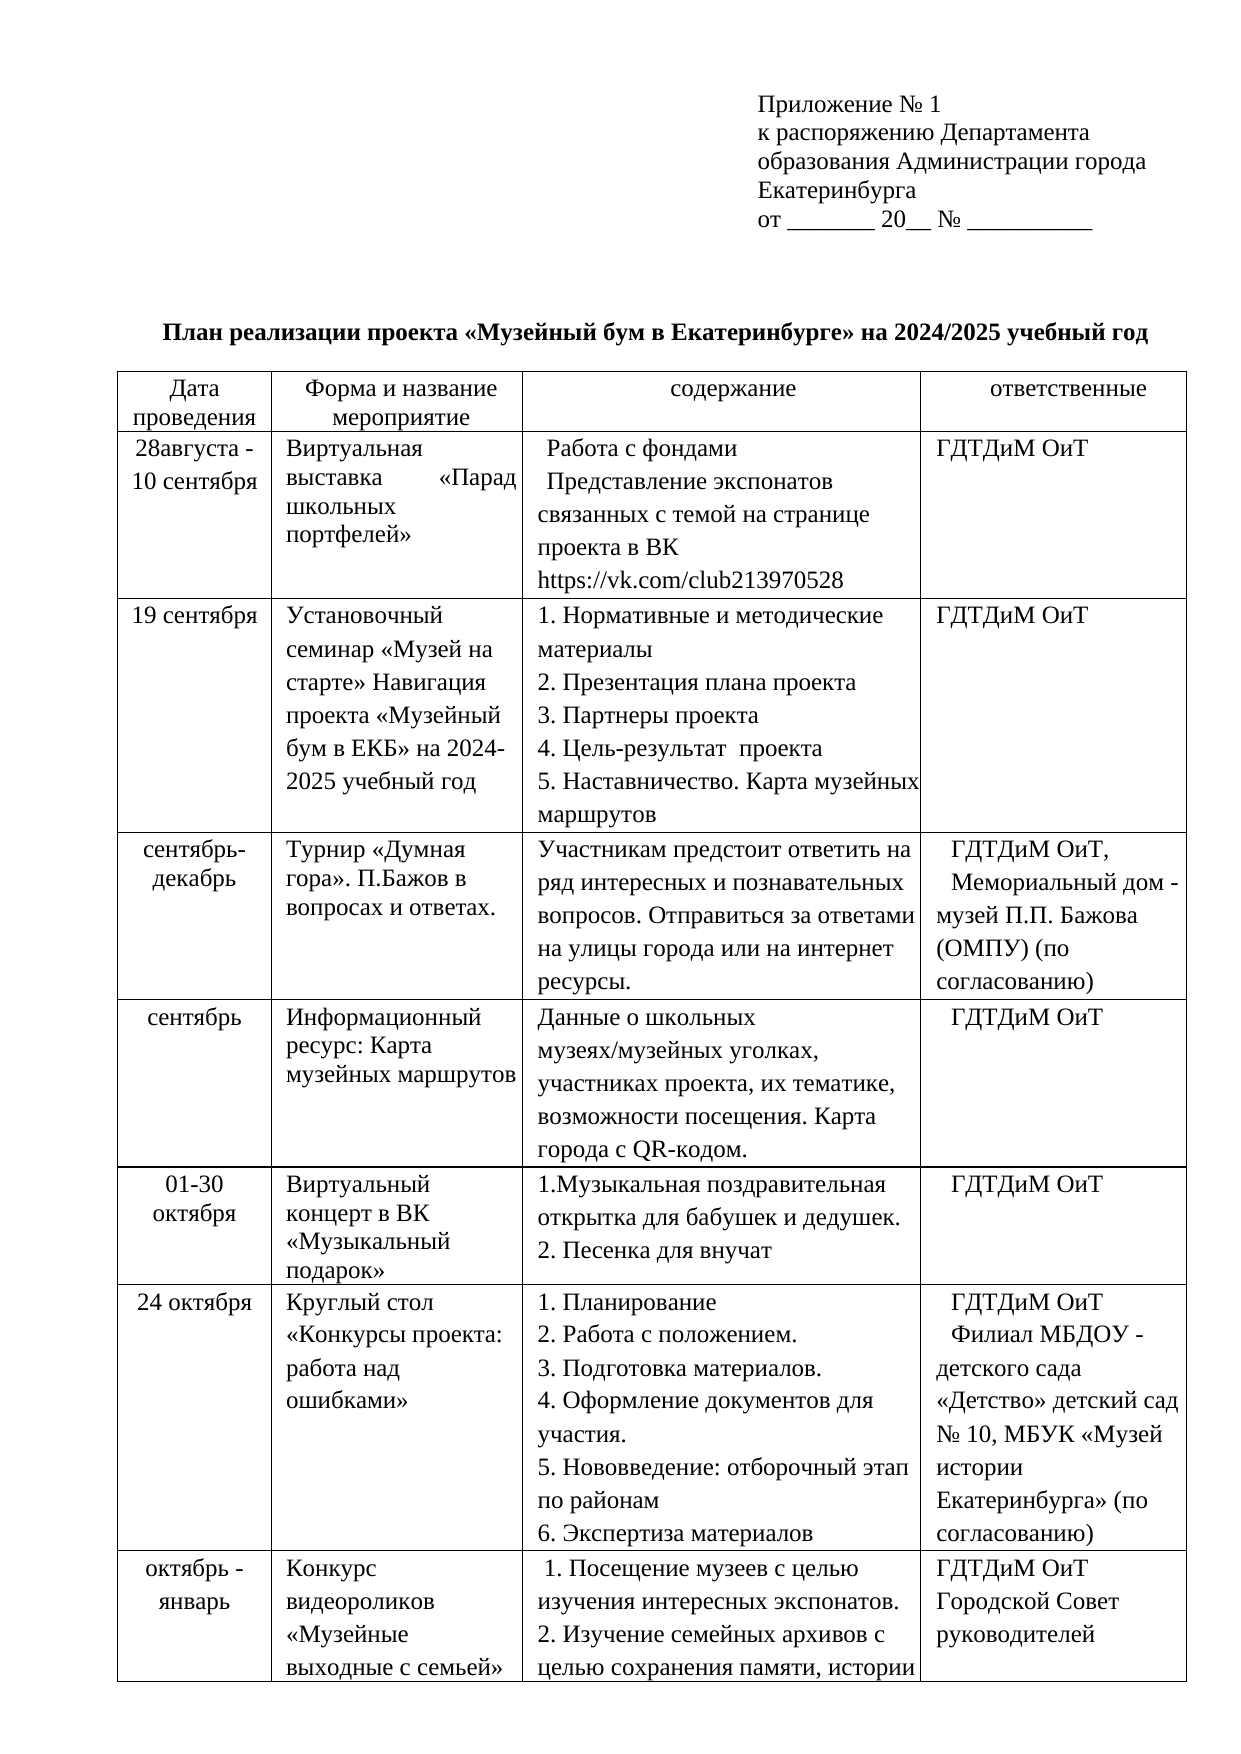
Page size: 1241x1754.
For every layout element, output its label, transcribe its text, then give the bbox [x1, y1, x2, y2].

table_cell Виртуальная выставка «Парад школьных портфелей» [272, 432, 522, 598]
table_cell Круглый стол «Конкурсы проекта: работа над ошибками» [272, 1285, 522, 1550]
table_header Форма и название мероприятие [272, 372, 522, 431]
table_cell ГДТДиМ ОиТ [921, 1168, 1186, 1284]
table_cell Работа с фондами Представление экспонатов связанных с темой на странице проекта в ВК https://vk.com/club213970528 [523, 432, 920, 598]
table_cell октябрь - январь [118, 1551, 271, 1681]
table_cell Установочный семинар «Музей на старте» Навигация проекта «Музейный бум в ЕКБ» на 2024-2025 учебный год [272, 599, 522, 832]
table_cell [272, 1551, 522, 1681]
table_cell 1. Планирование 2. Работа с положением. 3. Подготовка материалов. 4. Оформление документов для участия. 5. Нововведение: отборочный этап по районам 6. Экспертиза материалов [523, 1285, 920, 1550]
table_header ответственные [921, 372, 1186, 431]
table_cell ГДТДиМ ОиТ [921, 432, 1186, 598]
table_cell 24 октября [118, 1285, 271, 1550]
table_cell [523, 1551, 920, 1681]
table_cell Участникам предстоит ответить на ряд интересных и познавательных вопросов. Отправиться за ответами на улицы города или на интернет ресурсы. [523, 833, 920, 999]
table_cell Данные о школьных музеях/музейных уголках, участниках проекта, их тематике, возможности посещения. Карта города с QR-кодом. [523, 1000, 920, 1166]
table_cell 1. Нормативные и методические материалы 2. Презентация плана проекта 3. Партнеры проекта 4. Цель-результат проекта 5. Наставничество. Карта музейных маршрутов [523, 599, 920, 832]
table_cell Турнир «Думная гора». П.Бажов в вопросах и ответах. [272, 833, 522, 999]
table_cell 01-30 октября [118, 1168, 271, 1284]
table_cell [921, 1551, 1186, 1681]
table_cell ГДТДиМ ОиТ, Мемориальный дом - музей П.П. Бажова (ОМПУ) (по согласованию) [921, 833, 1186, 999]
table_cell Информационный ресурс: Карта музейных маршрутов [272, 1000, 522, 1166]
table_cell ГДТДиМ ОиТ Филиал МБДОУ - детского сада «Детство» детский сад № 10, МБУК «Музей истории Екатеринбурга» (по согласованию) [921, 1285, 1186, 1550]
table_cell ГДТДиМ ОиТ [921, 599, 1186, 832]
table_cell 28августа -10 сентября [118, 432, 271, 598]
table_header содержание [523, 372, 920, 431]
text План реализации проекта «Музейный бум в Екатеринбурге» на 2024/2025 учебный год [118, 317, 1181, 346]
table_header Приложение № 1 к распоряжению Департамента образования Администрации города Екатеринбурга от _______ 20__ № __________ [746, 89, 1171, 263]
table_cell Виртуальный концерт в ВК «Музыкальный подарок» [272, 1168, 522, 1284]
table_cell сентябрь [118, 1000, 271, 1166]
table_cell сентябрь-декабрь [118, 833, 271, 999]
table_cell ГДТДиМ ОиТ [921, 1000, 1186, 1166]
table_cell 1.Музыкальная поздравительная открытка для бабушек и дедушек. 2. Песенка для внучат [523, 1168, 920, 1284]
table_cell 19 сентября [118, 599, 271, 832]
table_header Дата проведения [118, 372, 271, 431]
